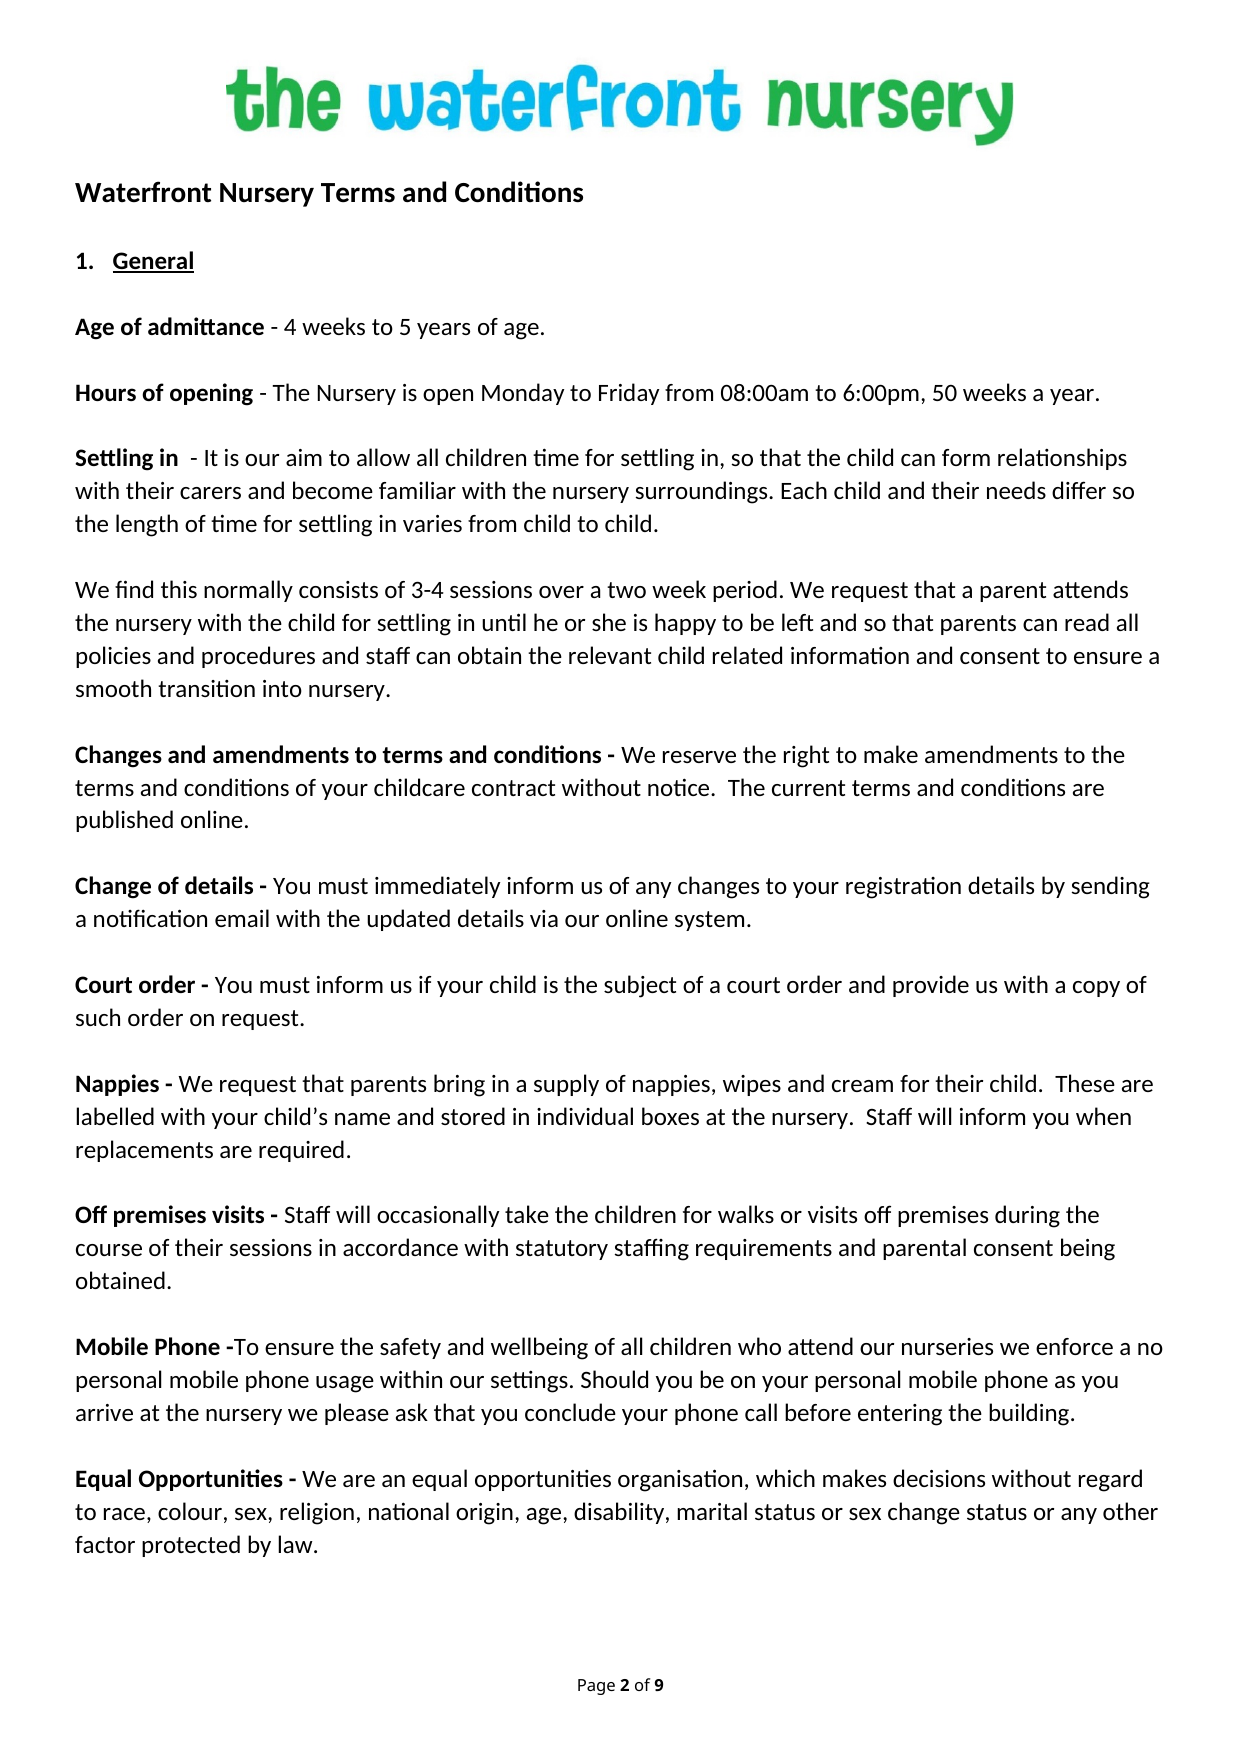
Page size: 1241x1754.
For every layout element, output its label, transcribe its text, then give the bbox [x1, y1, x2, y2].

text Age of admittance - 4 weeks to 5 years of age. [75, 311, 1165, 341]
text Off premises visits - Staff will occasionally take the children for walks or visits off premises during the course of their sessions in accordance with statutory staffing requirements and parental consent being obtained. [75, 1200, 1165, 1296]
text Changes and amendments to terms and conditions - We reserve the right to make amendments to the terms and conditions of your childcare contract without notice. The current terms and conditions are published online. [75, 739, 1165, 835]
text We find this normally consists of 3-4 sessions over a two week period. We request that a parent attends the nursery with the child for settling in until he or she is happy to be left and so that parents can read all policies and procedures and staff can obtain the relevant child related information and consent to ensure a smooth transition into nursery. [75, 574, 1165, 703]
text Equal Opportunities - We are an equal opportunities organisation, which makes decisions without regard to race, colour, sex, religion, national origin, age, disability, marital status or sex change status or any other factor protected by law. [75, 1463, 1165, 1559]
text Court order - You must inform us if your child is the subject of a court order and provide us with a copy of such order on request. [75, 969, 1165, 1033]
list General [75, 245, 1165, 276]
text Nappies - We request that parents bring in a supply of nappies, wipes and cream for their child. These are labelled with your child’s name and stored in individual boxes at the nursery. Staff will inform you when replacements are required. [75, 1068, 1165, 1164]
picture [226, 50, 1014, 152]
text Waterfront Nursery Terms and Conditions [75, 174, 1165, 209]
text Change of details - You must immediately inform us of any changes to your registration details by sending a notification email with the updated details via our online system. [75, 871, 1165, 934]
text Hours of opening - The Nursery is open Monday to Friday from 08:00am to 6:00pm, 50 weeks a year. [75, 377, 1165, 407]
text Mobile Phone -To ensure the safety and wellbeing of all children who attend our nurseries we enforce a no personal mobile phone usage within our settings. Should you be on your personal mobile phone as you arrive at the nursery we please ask that you conclude your phone call before entering the building. [75, 1331, 1165, 1428]
text Settling in - It is our aim to allow all children time for settling in, so that the child can form relationships with their carers and become familiar with the nursery surroundings. Each child and their needs differ so the length of time for settling in varies from child to child. [75, 443, 1165, 539]
